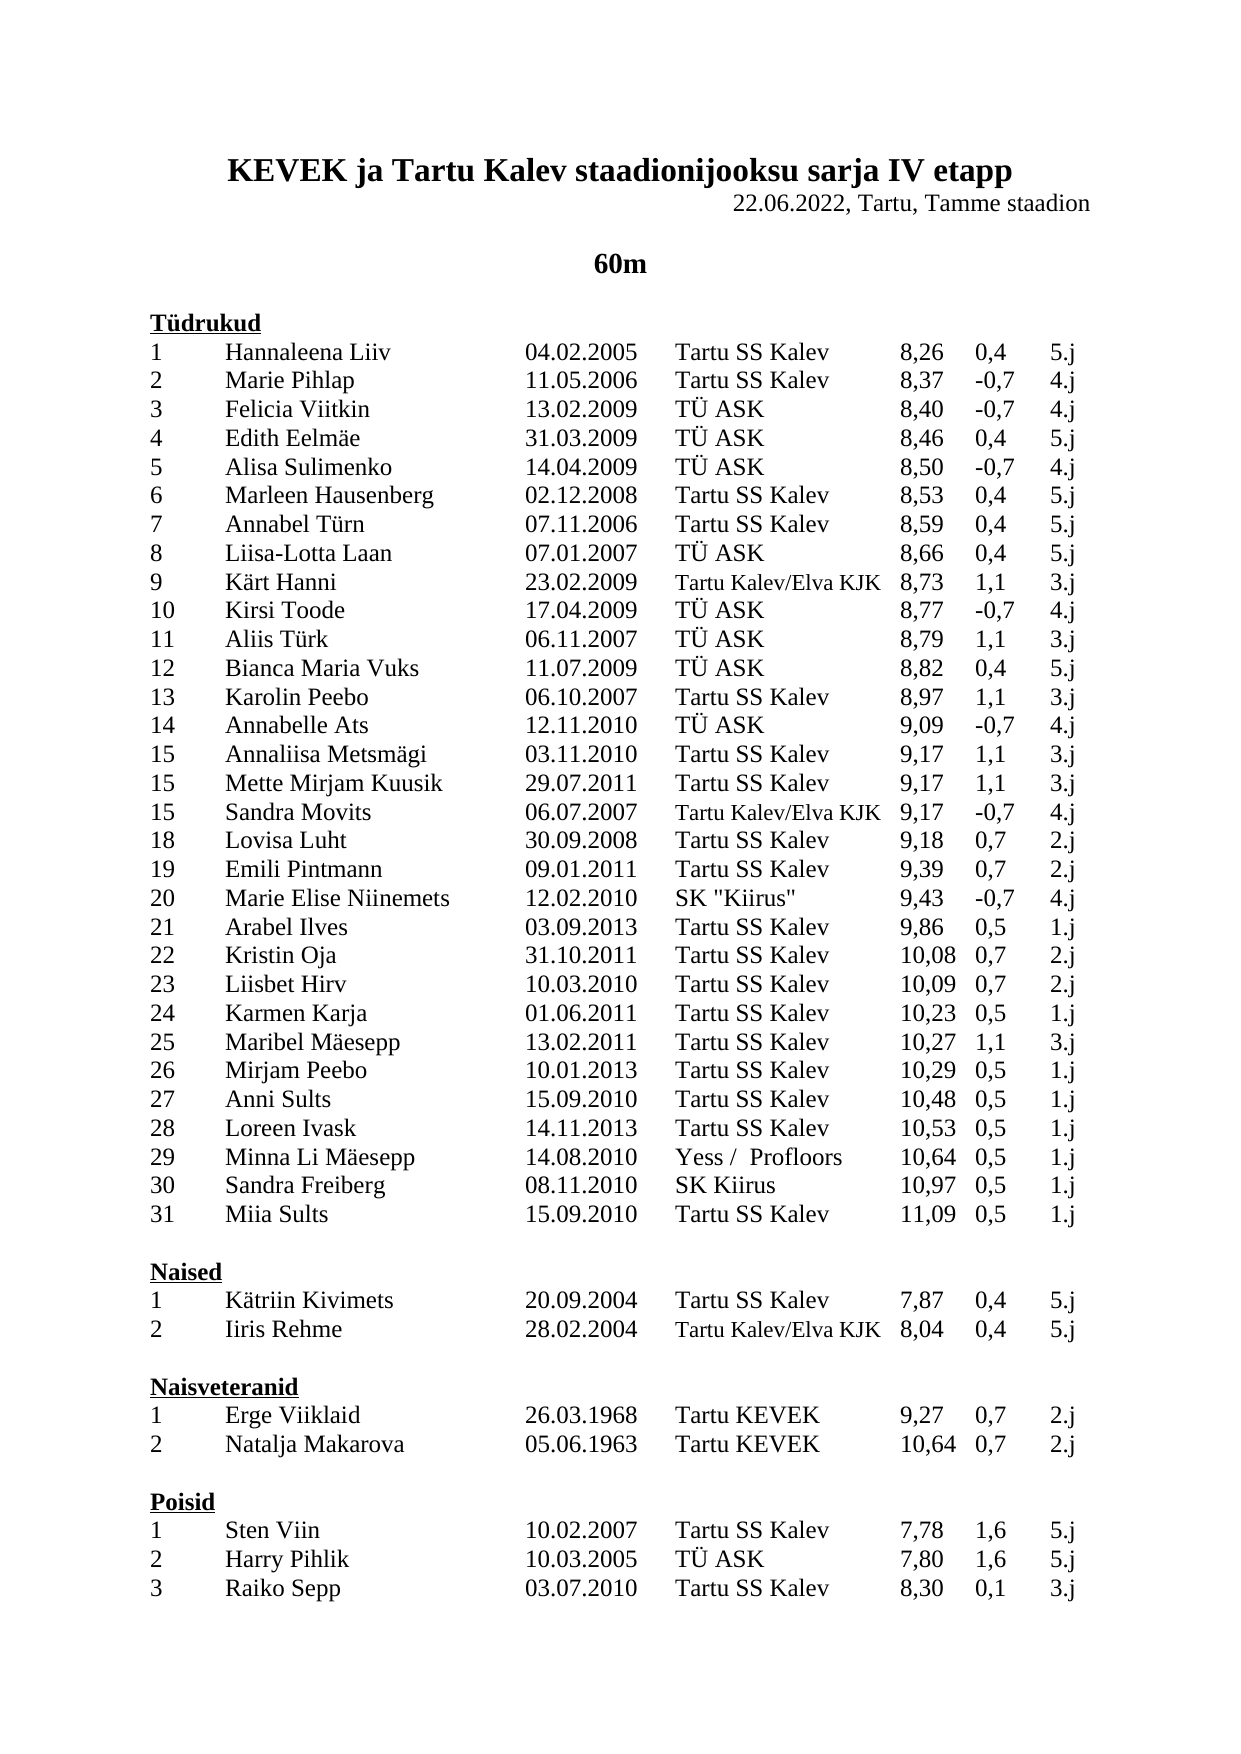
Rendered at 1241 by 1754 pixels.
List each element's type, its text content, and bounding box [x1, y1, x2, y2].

text 25 Maribel Mäesepp 13.02.2011 Tartu SS Kalev 10,27 1,1 3.j [150, 1027, 1090, 1056]
text 60m [150, 246, 1090, 279]
text 4 Edith Eelmäe 31.03.2009 TÜ ASK 8,46 0,4 5.j [150, 423, 1090, 452]
text 3 Raiko Sepp 03.07.2010 Tartu SS Kalev 8,30 0,1 3.j [150, 1573, 1090, 1602]
text Naisveteranid [150, 1372, 1090, 1401]
text 18 Lovisa Luht 30.09.2008 Tartu SS Kalev 9,18 0,7 2.j [150, 826, 1090, 854]
text 8 Liisa-Lotta Laan 07.01.2007 TÜ ASK 8,66 0,4 5.j [150, 538, 1090, 567]
text 14 Annabelle Ats 12.11.2010 TÜ ASK 9,09 -0,7 4.j [150, 711, 1090, 739]
text 3 Felicia Viitkin 13.02.2009 TÜ ASK 8,40 -0,7 4.j [150, 394, 1090, 423]
text 2 Iiris Rehme 28.02.2004 Tartu Kalev/Elva KJK 8,04 0,4 5.j [150, 1314, 1090, 1343]
text 22.06.2022, Tartu, Tamme staadion [150, 188, 1090, 217]
text 24 Karmen Karja 01.06.2011 Tartu SS Kalev 10,23 0,5 1.j [150, 998, 1090, 1027]
text 23 Liisbet Hirv 10.03.2010 Tartu SS Kalev 10,09 0,7 2.j [150, 969, 1090, 998]
text 26 Mirjam Peebo 10.01.2013 Tartu SS Kalev 10,29 0,5 1.j [150, 1056, 1090, 1084]
text 20 Marie Elise Niinemets 12.02.2010 SK "Kiirus" 9,43 -0,7 4.j [150, 883, 1090, 912]
text 21 Arabel Ilves 03.09.2013 Tartu SS Kalev 9,86 0,5 1.j [150, 912, 1090, 941]
text 27 Anni Sults 15.09.2010 Tartu SS Kalev 10,48 0,5 1.j [150, 1084, 1090, 1113]
text 2 Natalja Makarova 05.06.1963 Tartu KEVEK 10,64 0,7 2.j [150, 1429, 1090, 1458]
text 2 Harry Pihlik 10.03.2005 TÜ ASK 7,80 1,6 5.j [150, 1544, 1090, 1573]
text 10 Kirsi Toode 17.04.2009 TÜ ASK 8,77 -0,7 4.j [150, 596, 1090, 624]
text 2 Marie Pihlap 11.05.2006 Tartu SS Kalev 8,37 -0,7 4.j [150, 366, 1090, 394]
text 15 Mette Mirjam Kuusik 29.07.2011 Tartu SS Kalev 9,17 1,1 3.j [150, 768, 1090, 797]
text 19 Emili Pintmann 09.01.2011 Tartu SS Kalev 9,39 0,7 2.j [150, 854, 1090, 883]
text Poisid [150, 1487, 1090, 1516]
text 30 Sandra Freiberg 08.11.2010 SK Kiirus 10,97 0,5 1.j [150, 1171, 1090, 1199]
text 5 Alisa Sulimenko 14.04.2009 TÜ ASK 8,50 -0,7 4.j [150, 452, 1090, 481]
text 6 Marleen Hausenberg 02.12.2008 Tartu SS Kalev 8,53 0,4 5.j [150, 481, 1090, 509]
text 15 Annaliisa Metsmägi 03.11.2010 Tartu SS Kalev 9,17 1,1 3.j [150, 739, 1090, 768]
text 1 Kätriin Kivimets 20.09.2004 Tartu SS Kalev 7,87 0,4 5.j [150, 1286, 1090, 1314]
text KEVEK ja Tartu Kalev staadionijooksu sarja IV etapp [150, 150, 1090, 188]
text 31 Miia Sults 15.09.2010 Tartu SS Kalev 11,09 0,5 1.j [150, 1199, 1090, 1228]
text 9 Kärt Hanni 23.02.2009 Tartu Kalev/Elva KJK 8,73 1,1 3.j [150, 567, 1090, 596]
text 13 Karolin Peebo 06.10.2007 Tartu SS Kalev 8,97 1,1 3.j [150, 682, 1090, 711]
text 1 Hannaleena Liiv 04.02.2005 Tartu SS Kalev 8,26 0,4 5.j [150, 337, 1090, 366]
text 12 Bianca Maria Vuks 11.07.2009 TÜ ASK 8,82 0,4 5.j [150, 653, 1090, 682]
text 1 Erge Viiklaid 26.03.1968 Tartu KEVEK 9,27 0,7 2.j [150, 1401, 1090, 1429]
text 22 Kristin Oja 31.10.2011 Tartu SS Kalev 10,08 0,7 2.j [150, 941, 1090, 969]
text Naised [150, 1257, 1090, 1286]
text 7 Annabel Türn 07.11.2006 Tartu SS Kalev 8,59 0,4 5.j [150, 509, 1090, 538]
text 15 Sandra Movits 06.07.2007 Tartu Kalev/Elva KJK 9,17 -0,7 4.j [150, 797, 1090, 826]
text 1 Sten Viin 10.02.2007 Tartu SS Kalev 7,78 1,6 5.j [150, 1516, 1090, 1544]
text 28 Loreen Ivask 14.11.2013 Tartu SS Kalev 10,53 0,5 1.j [150, 1113, 1090, 1142]
text 11 Aliis Türk 06.11.2007 TÜ ASK 8,79 1,1 3.j [150, 624, 1090, 653]
text 29 Minna Li Mäesepp 14.08.2010 Yess / Profloors 10,64 0,5 1.j [150, 1142, 1090, 1171]
text Tüdrukud [150, 308, 1090, 337]
